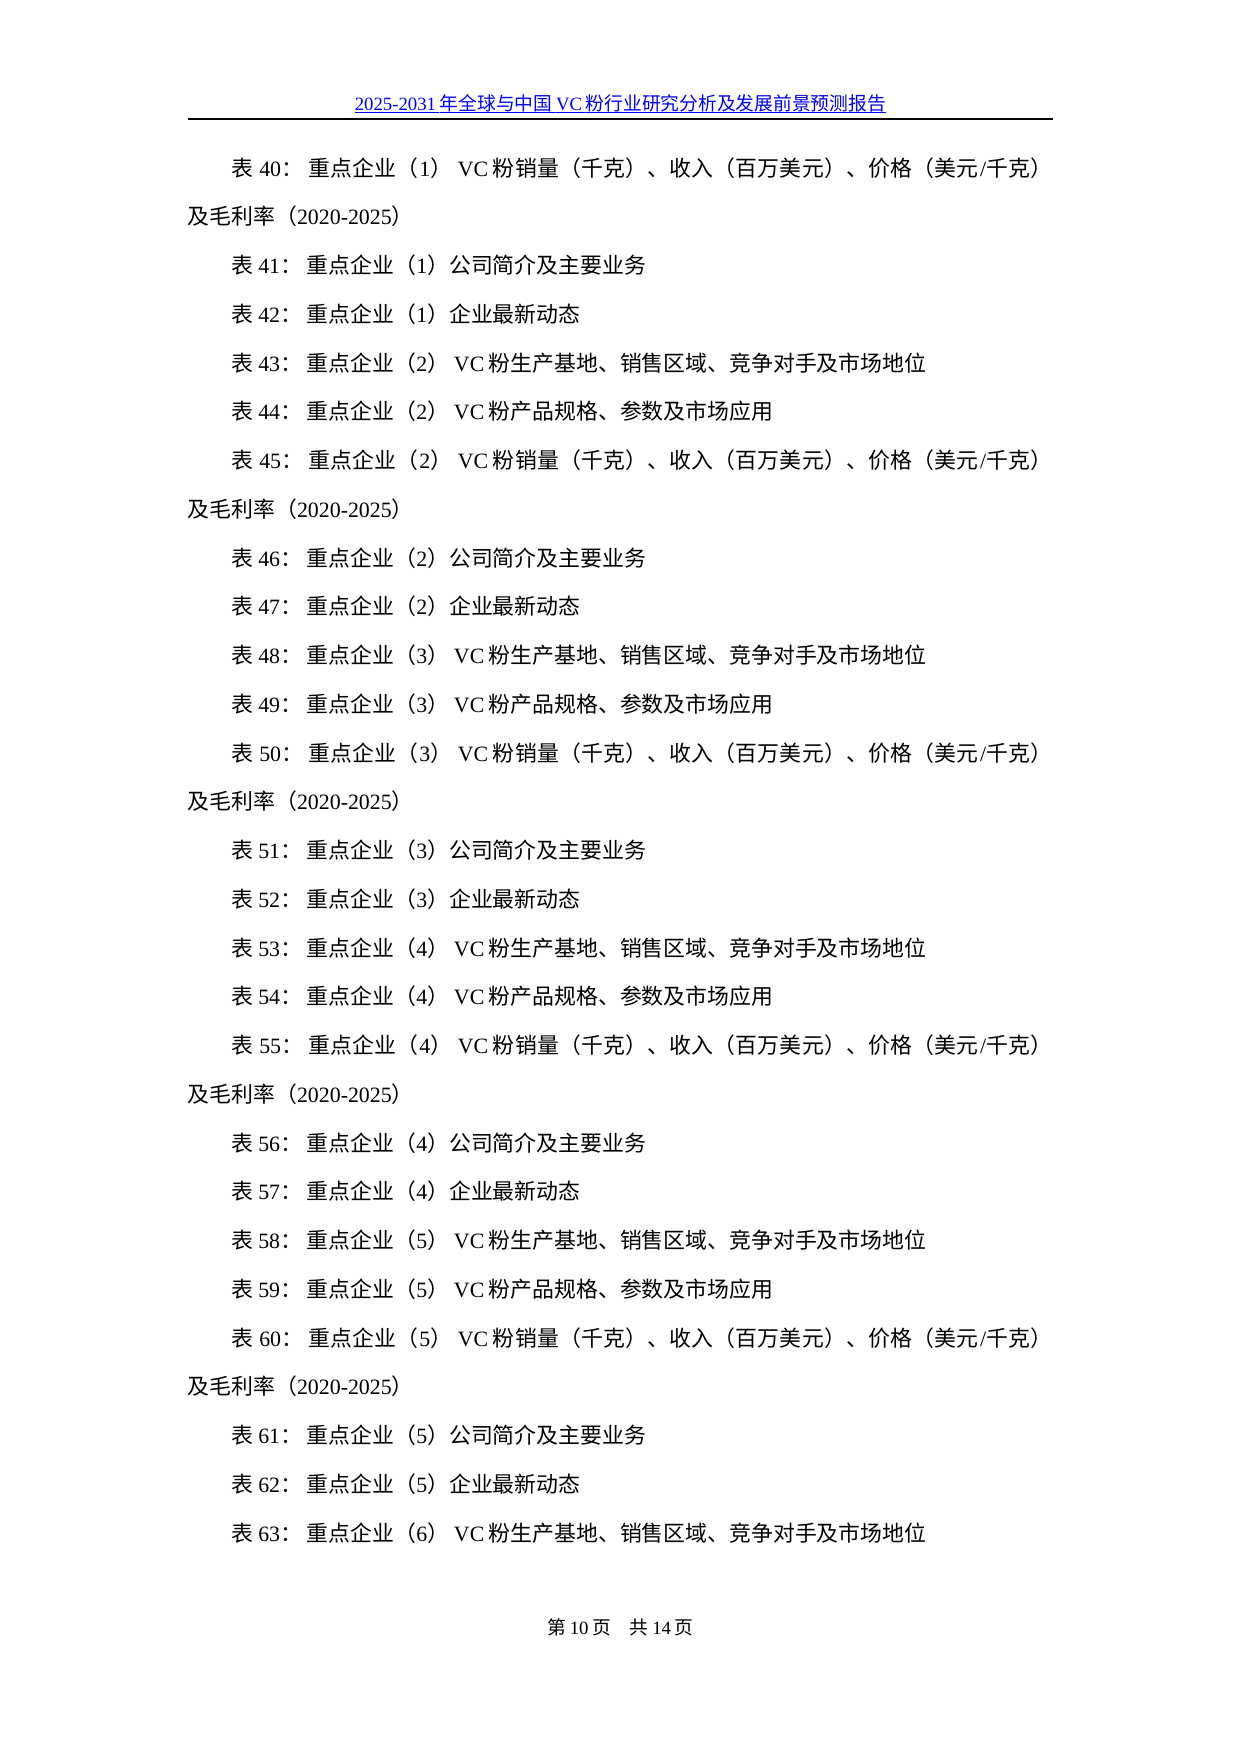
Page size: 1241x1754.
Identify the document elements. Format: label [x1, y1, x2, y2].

text [187, 150, 1053, 1548]
